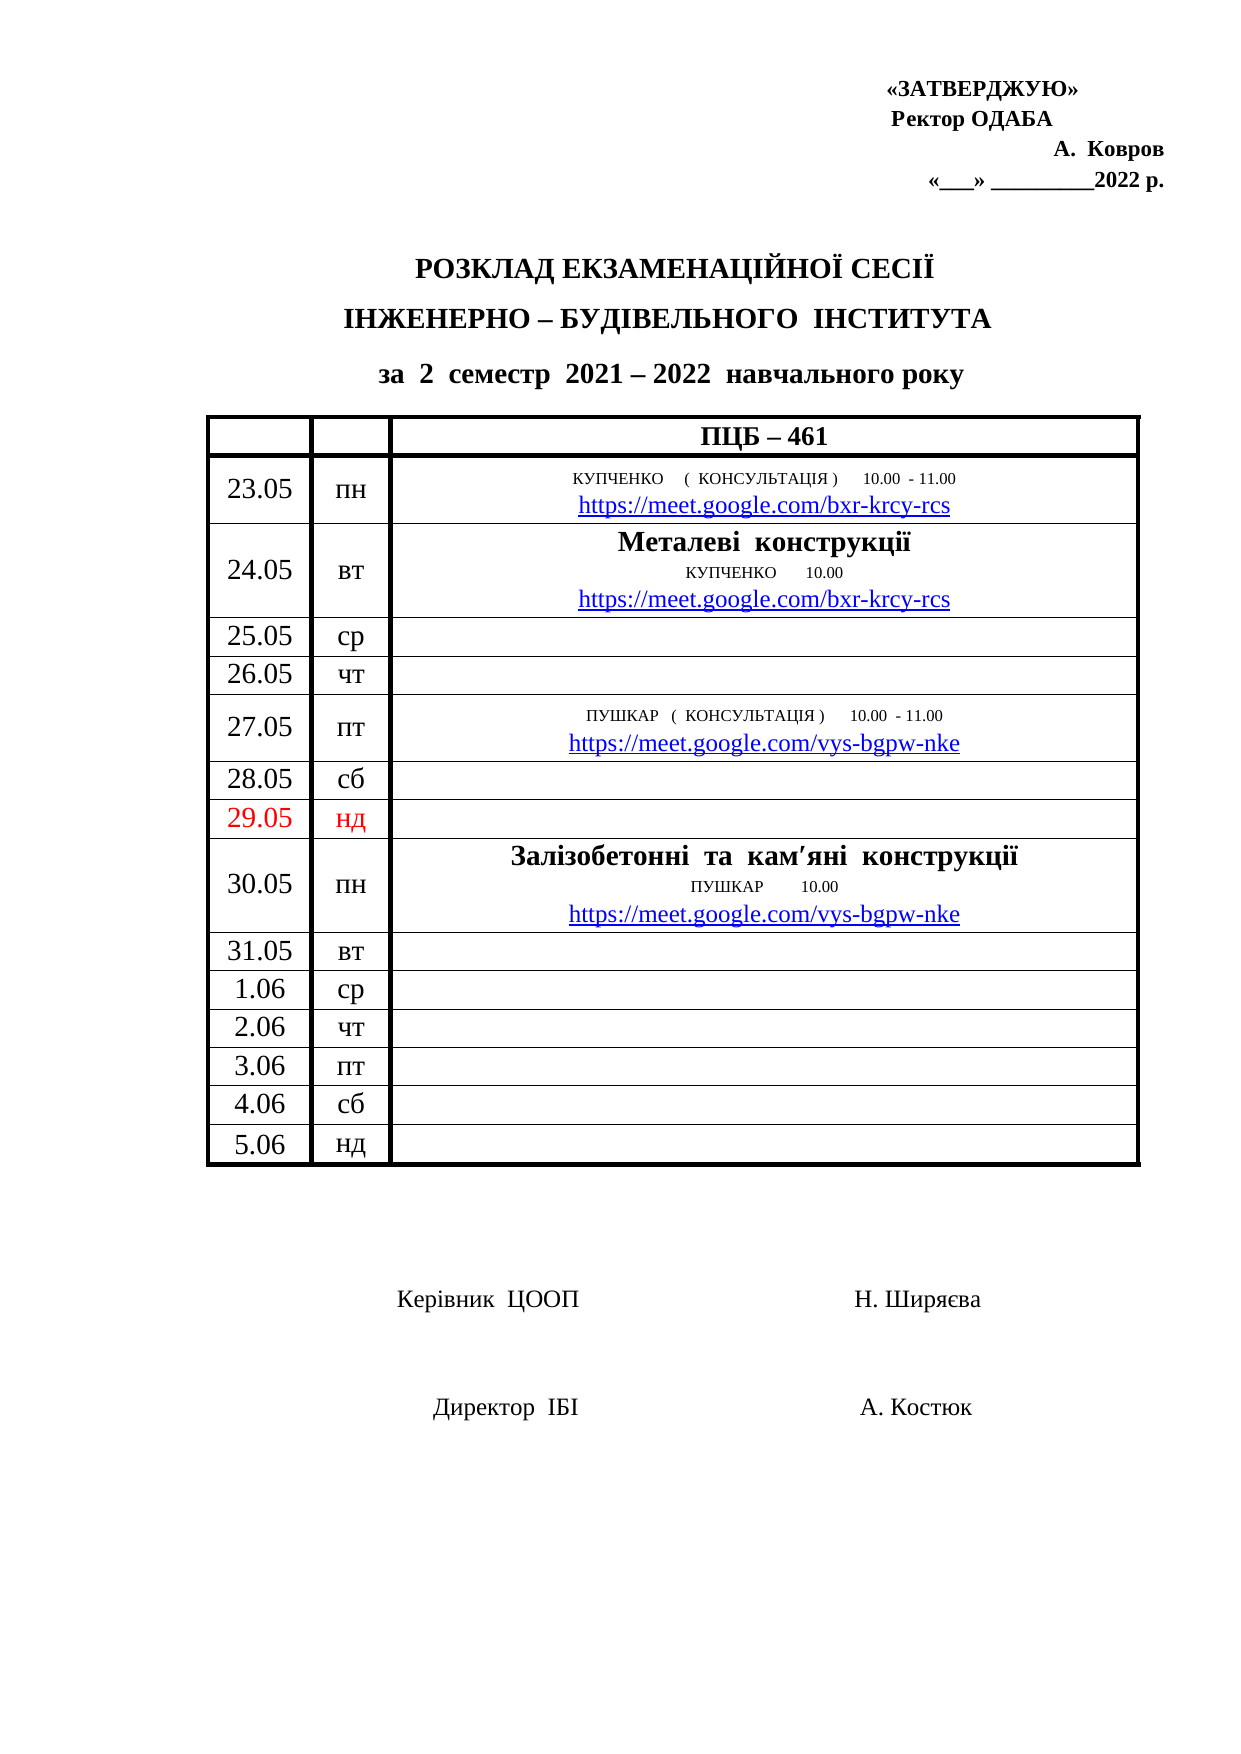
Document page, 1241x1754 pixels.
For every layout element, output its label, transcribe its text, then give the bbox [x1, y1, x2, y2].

table_cell сб [314, 1086, 388, 1124]
table_cell [393, 1010, 1136, 1047]
table_cell 31.05 [210, 933, 309, 970]
table_cell 25.05 [210, 618, 309, 656]
table_cell 5.06 [210, 1125, 309, 1162]
table_cell нд [314, 800, 388, 837]
table_cell ср [314, 618, 388, 656]
table_cell пт [314, 1048, 388, 1085]
table_cell 26.05 [210, 657, 309, 694]
table_cell ср [314, 971, 388, 1008]
text РОЗКЛАД ЕКЗАМЕНАЦІЙНОЇ СЕСІЇ [75, 251, 1165, 285]
text «ЗАТВЕРДЖУЮ» [75, 75, 1165, 101]
table_cell 2.06 [210, 1010, 309, 1047]
table_cell [393, 1048, 1136, 1085]
table_cell ПУШКАР ( КОНСУЛЬТАЦІЯ ) 10.00 - 11.00 https://meet.google.com/vys-bgpw-nke [393, 695, 1136, 761]
table_cell [393, 971, 1136, 1008]
table_cell 28.05 [210, 762, 309, 799]
table_cell [393, 618, 1136, 656]
table_cell Залізобетонні та кам′яні конструкції ПУШКАР 10.00 https://meet.google.com/vys-bgpw-nke [393, 839, 1136, 932]
table_cell 27.05 [210, 695, 309, 761]
table_cell КУПЧЕНКО ( КОНСУЛЬТАЦІЯ ) 10.00 - 11.00 https://meet.google.com/bxr-krcy-rcs [393, 458, 1136, 523]
table_cell пн [314, 458, 388, 523]
table_header [210, 419, 309, 453]
text Керівник ЦООП Н. Ширяєва [75, 1284, 1165, 1313]
table_cell Металеві конструкції КУПЧЕНКО 10.00 https://meet.google.com/bxr-krcy-rcs [393, 524, 1136, 617]
table_cell вт [314, 933, 388, 970]
table_cell пт [314, 695, 388, 761]
table_cell сб [314, 762, 388, 799]
table_cell [393, 1086, 1136, 1124]
table_cell [393, 933, 1136, 970]
table_cell [393, 657, 1136, 694]
table_cell [393, 1125, 1136, 1162]
text А. Ковров [75, 135, 1165, 162]
table_cell пн [314, 839, 388, 932]
table_cell 1.06 [210, 971, 309, 1008]
table_cell [393, 800, 1136, 837]
table_cell 29.05 [210, 800, 309, 837]
text за 2 семестр 2021 – 2022 навчального року [75, 356, 1165, 389]
text Ректор ОДАБА [75, 105, 1165, 132]
text «___» _________2022 р. [75, 166, 1165, 192]
table_header [314, 419, 388, 453]
table_header ПЦБ – 461 [393, 419, 1136, 453]
table_cell чт [314, 657, 388, 694]
table_cell 4.06 [210, 1086, 309, 1124]
table_cell [393, 762, 1136, 799]
table_cell 3.06 [210, 1048, 309, 1085]
table_cell 30.05 [210, 839, 309, 932]
text Директор ІБІ А. Костюк [75, 1392, 1165, 1420]
table_cell чт [314, 1010, 388, 1047]
table_cell 24.05 [210, 524, 309, 617]
table_cell 23.05 [210, 458, 309, 523]
text ІНЖЕНЕРНО – БУДІВЕЛЬНОГО ІНСТИТУТА [75, 302, 1165, 335]
table_cell нд [314, 1125, 388, 1162]
table_cell вт [314, 524, 388, 617]
